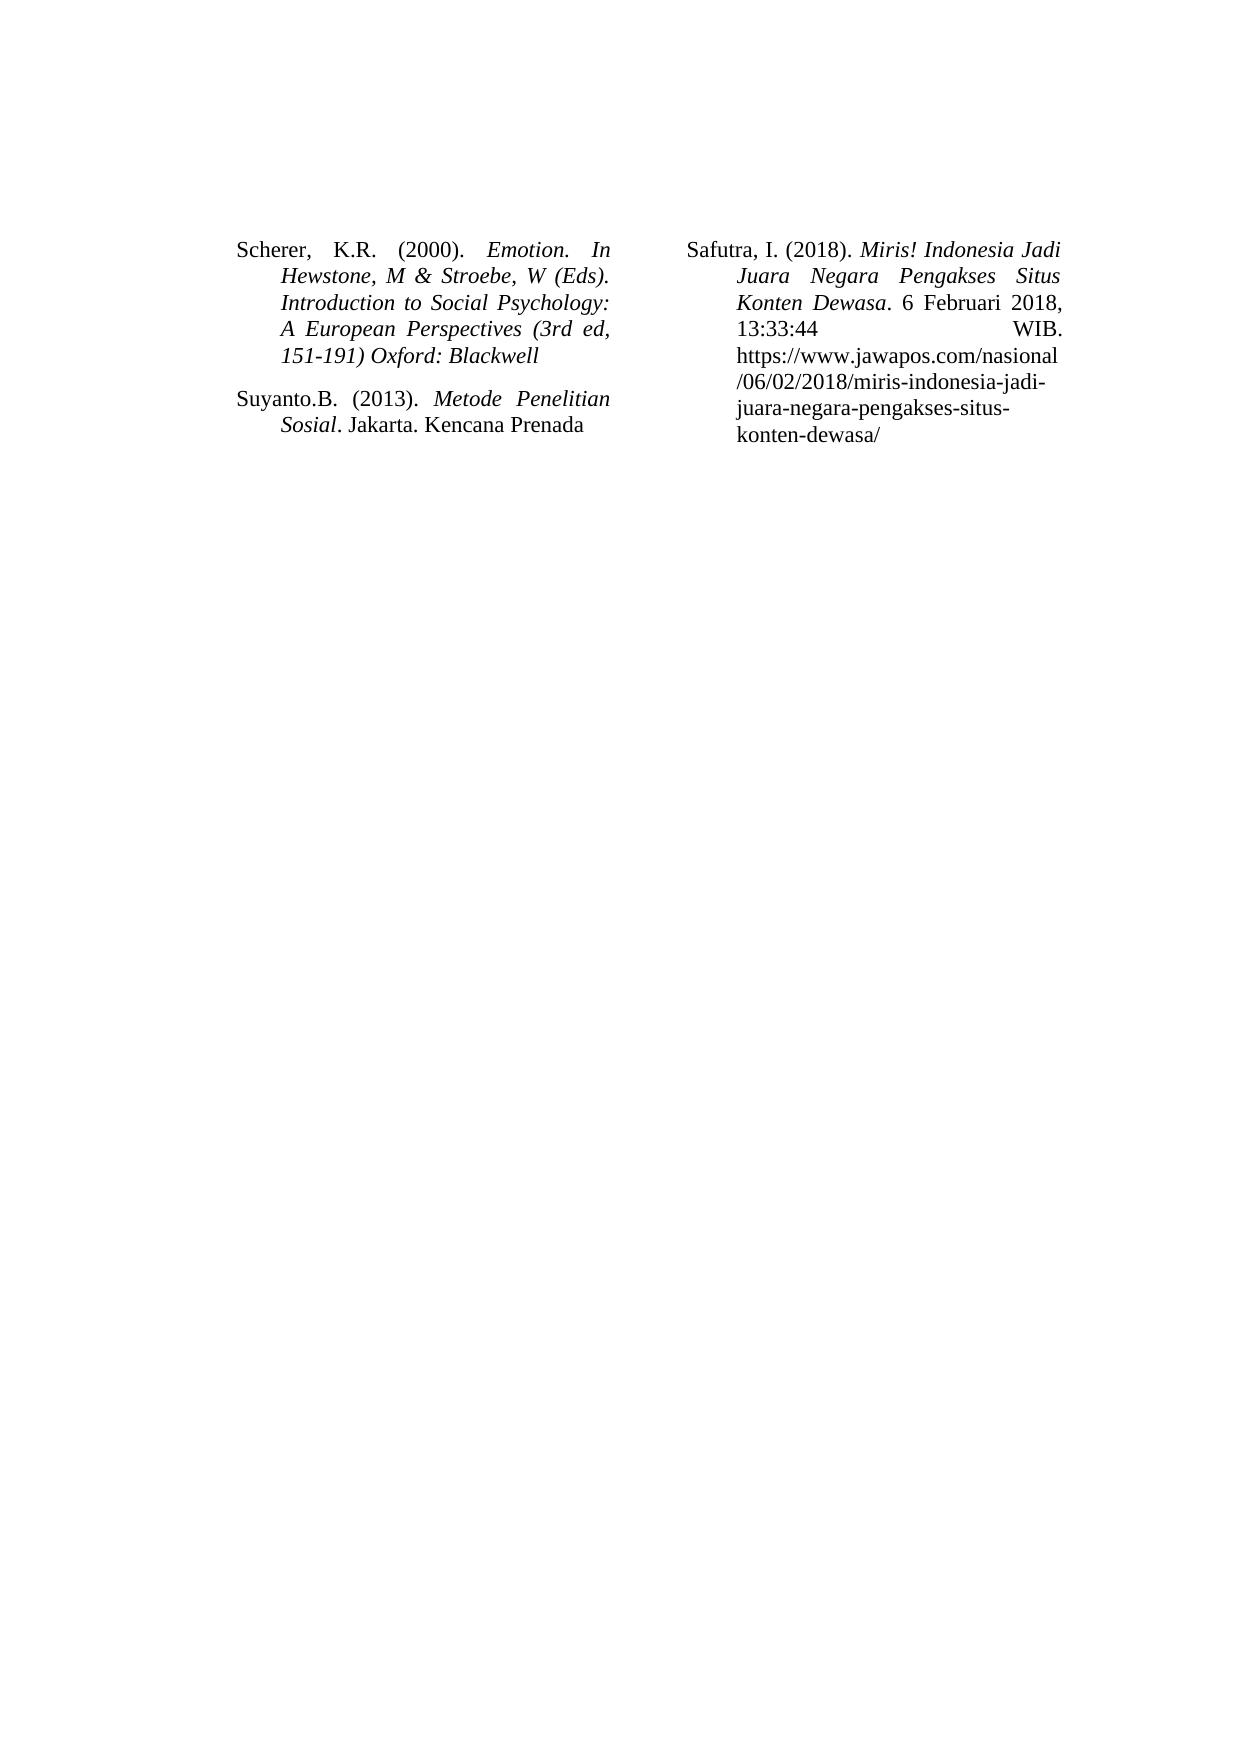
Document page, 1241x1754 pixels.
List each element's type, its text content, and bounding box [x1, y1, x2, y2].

text Safutra, I. (2018). Miris! Indonesia Jadi Juara Negara Pengakses Situs Konten Dewasa. 6 Februari 2018, 13:33:44 WIB. https://www.jawapos.com/nasional/06/02/2018/miris-indonesia-jadi-juara-negara-pengakses-situs-konten-dewasa/ [686, 236, 1063, 447]
